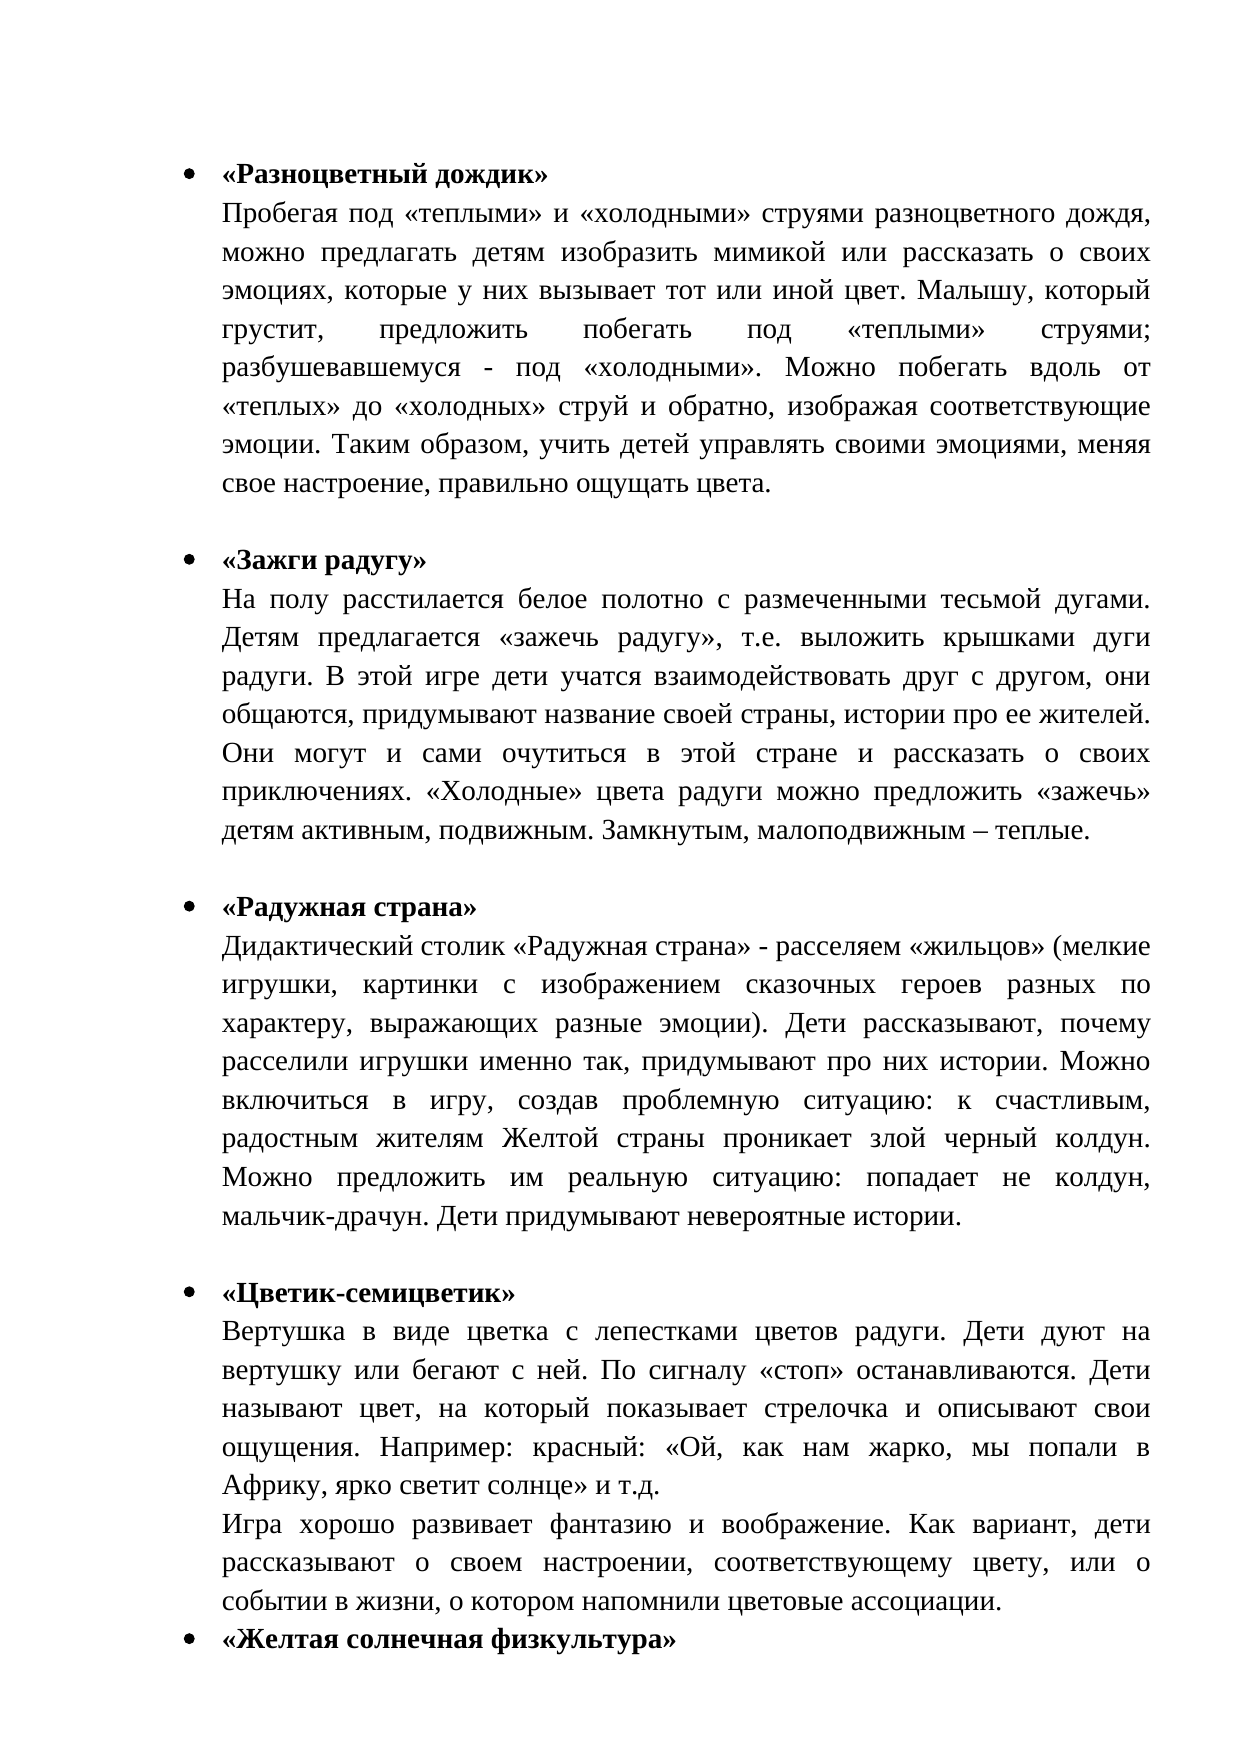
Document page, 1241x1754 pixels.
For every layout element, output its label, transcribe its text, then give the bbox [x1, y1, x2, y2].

text Игра хорошо развивает фантазию и воображение. Как вариант, дети рассказывают о своем настроении, соответствующему цвету, или о событии в жизни, о котором напомнили цветовые ассоциации. [222, 1506, 1152, 1617]
list «Зажги радугу» [184, 542, 1152, 576]
text Дидактический столик «Радужная страна» - расселяем «жильцов» (мелкие игрушки, картинки с изображением сказочных героев разных по характеру, выражающих разные эмоции). Дети рассказывают, почему расселили игрушки именно так, придумывают про них истории. Можно включиться в игру, создав проблемную ситуацию: к счастливым, радостным жителям Желтой страны проникает злой черный колдун. Можно предложить им реальную ситуацию: попадает не колдун, мальчик-драчун. Дети придумывают невероятные истории. [222, 928, 1152, 1231]
list «Цветик-семицветик» [184, 1275, 1152, 1308]
text Пробегая под «теплыми» и «холодными» струями разноцветного дождя, можно предлагать детям изобразить мимикой или рассказать о своих эмоциях, которые у них вызывает тот или иной цвет. Малышу, который грустит, предложить побегать под «теплыми» струями; разбушевавшемуся - под «холодными». Можно побегать вдоль от «теплых» до «холодных» струй и обратно, изображая соответствующие эмоции. Таким образом, учить детей управлять своими эмоциями, меняя свое настроение, правильно ощущать цвета. [222, 195, 1152, 499]
text Вертушка в виде цветка с лепестками цветов радуги. Дети дуют на вертушку или бегают с ней. По сигналу «стоп» останавливаются. Дети называют цвет, на который показывает стрелочка и описывают свои ощущения. Например: красный: «Ой, как нам жарко, мы попали в Африку, ярко светит солнце» и т.д. [222, 1313, 1152, 1501]
list «Разноцветный дождик» [184, 157, 1152, 190]
text На полу расстилается белое полотно с размеченными тесьмой дугами. Детям предлагается «зажечь радугу», т.е. выложить крышками дуги радуги. В этой игре дети учатся взаимодействовать друг с другом, они общаются, придумывают название своей страны, истории про ее жителей. Они могут и сами очутиться в этой стране и рассказать о своих приключениях. «Холодные» цвета радуги можно предложить «зажечь» детям активным, подвижным. Замкнутым, малоподвижным – теплые. [222, 581, 1152, 846]
list «Желтая солнечная физкультура» [184, 1622, 1152, 1655]
list «Радужная страна» [184, 889, 1152, 923]
